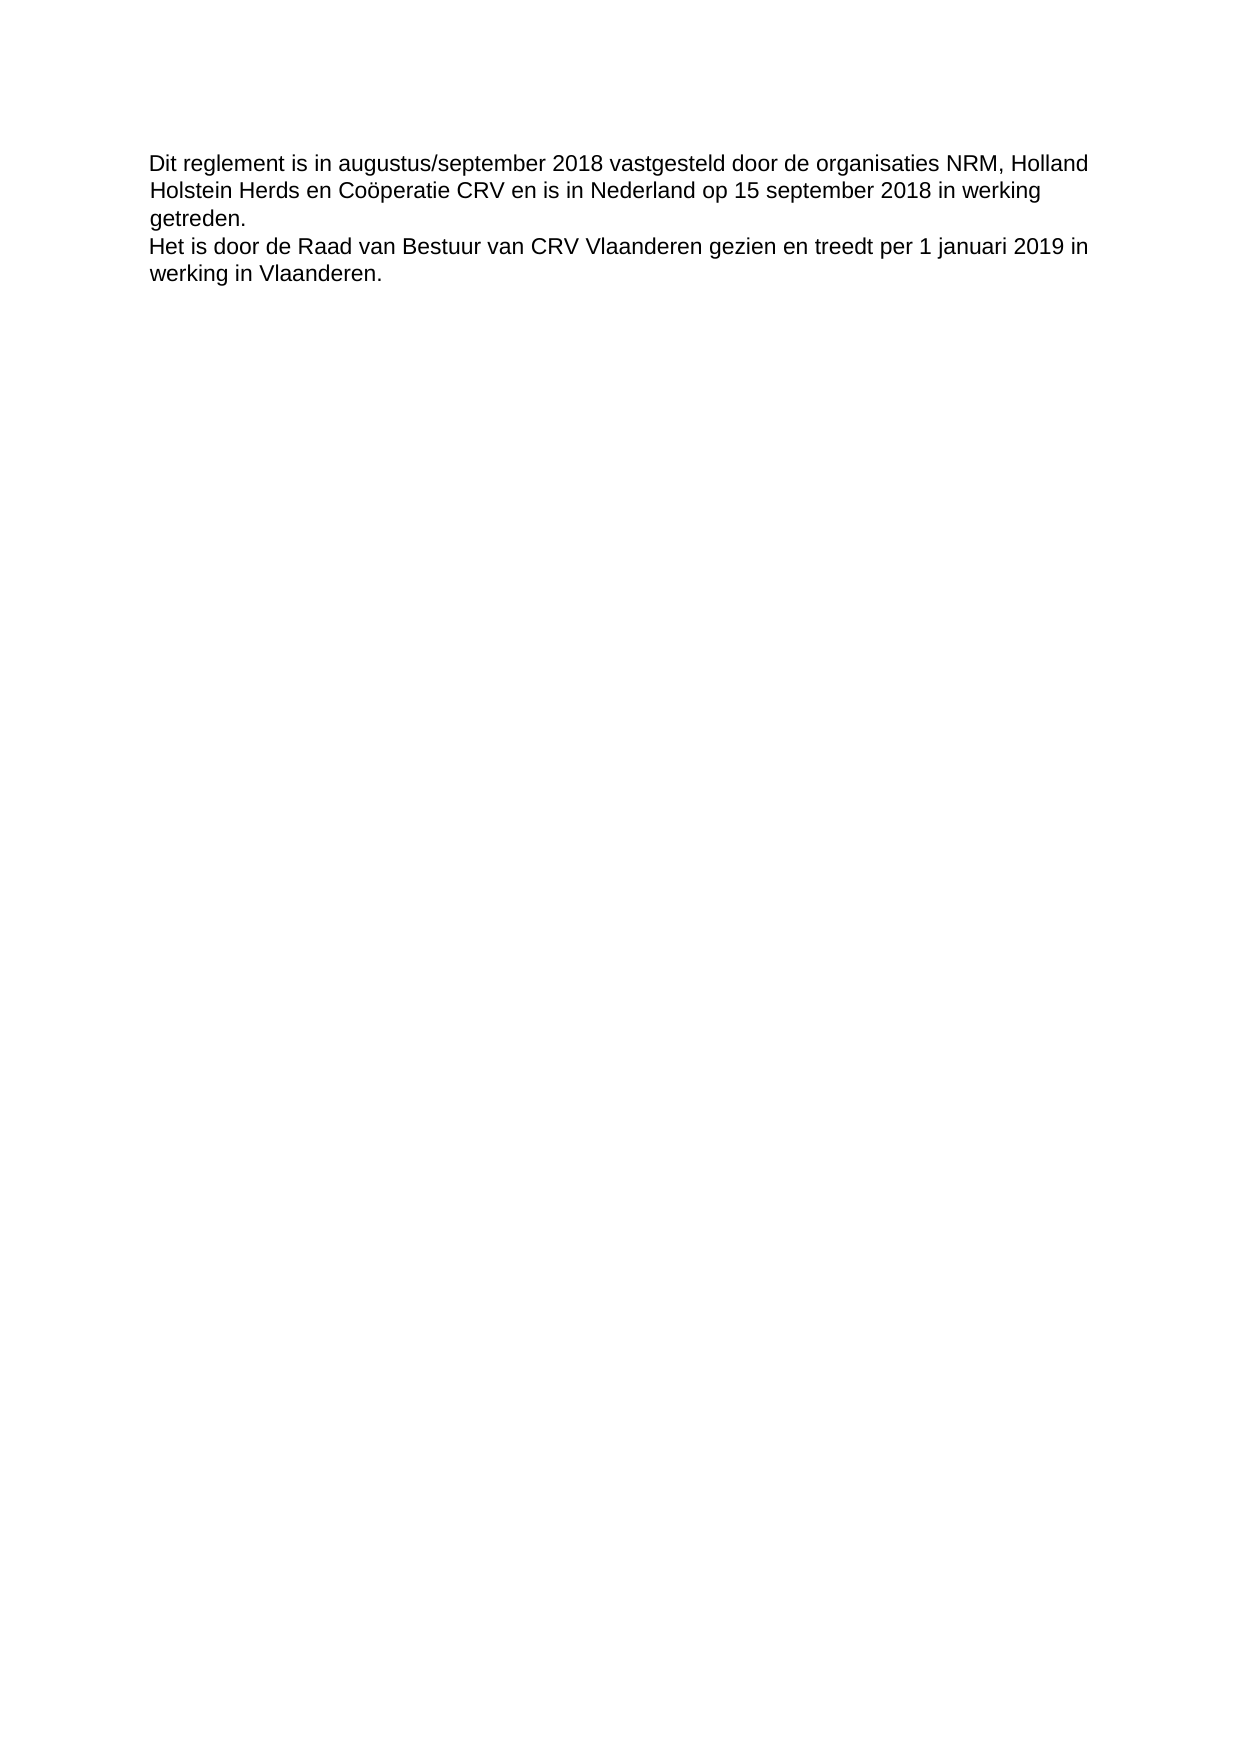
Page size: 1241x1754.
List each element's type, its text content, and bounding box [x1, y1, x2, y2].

text Dit reglement is in augustus/september 2018 vastgesteld door de organisaties NRM, Holland Holstein Herds en Coöperatie CRV en is in Nederland op 15 september 2018 in werking getreden. [148, 150, 1090, 231]
text Het is door de Raad van Bestuur van CRV Vlaanderen gezien en treedt per 1 januari 2019 in werking in Vlaanderen. [148, 233, 1090, 286]
